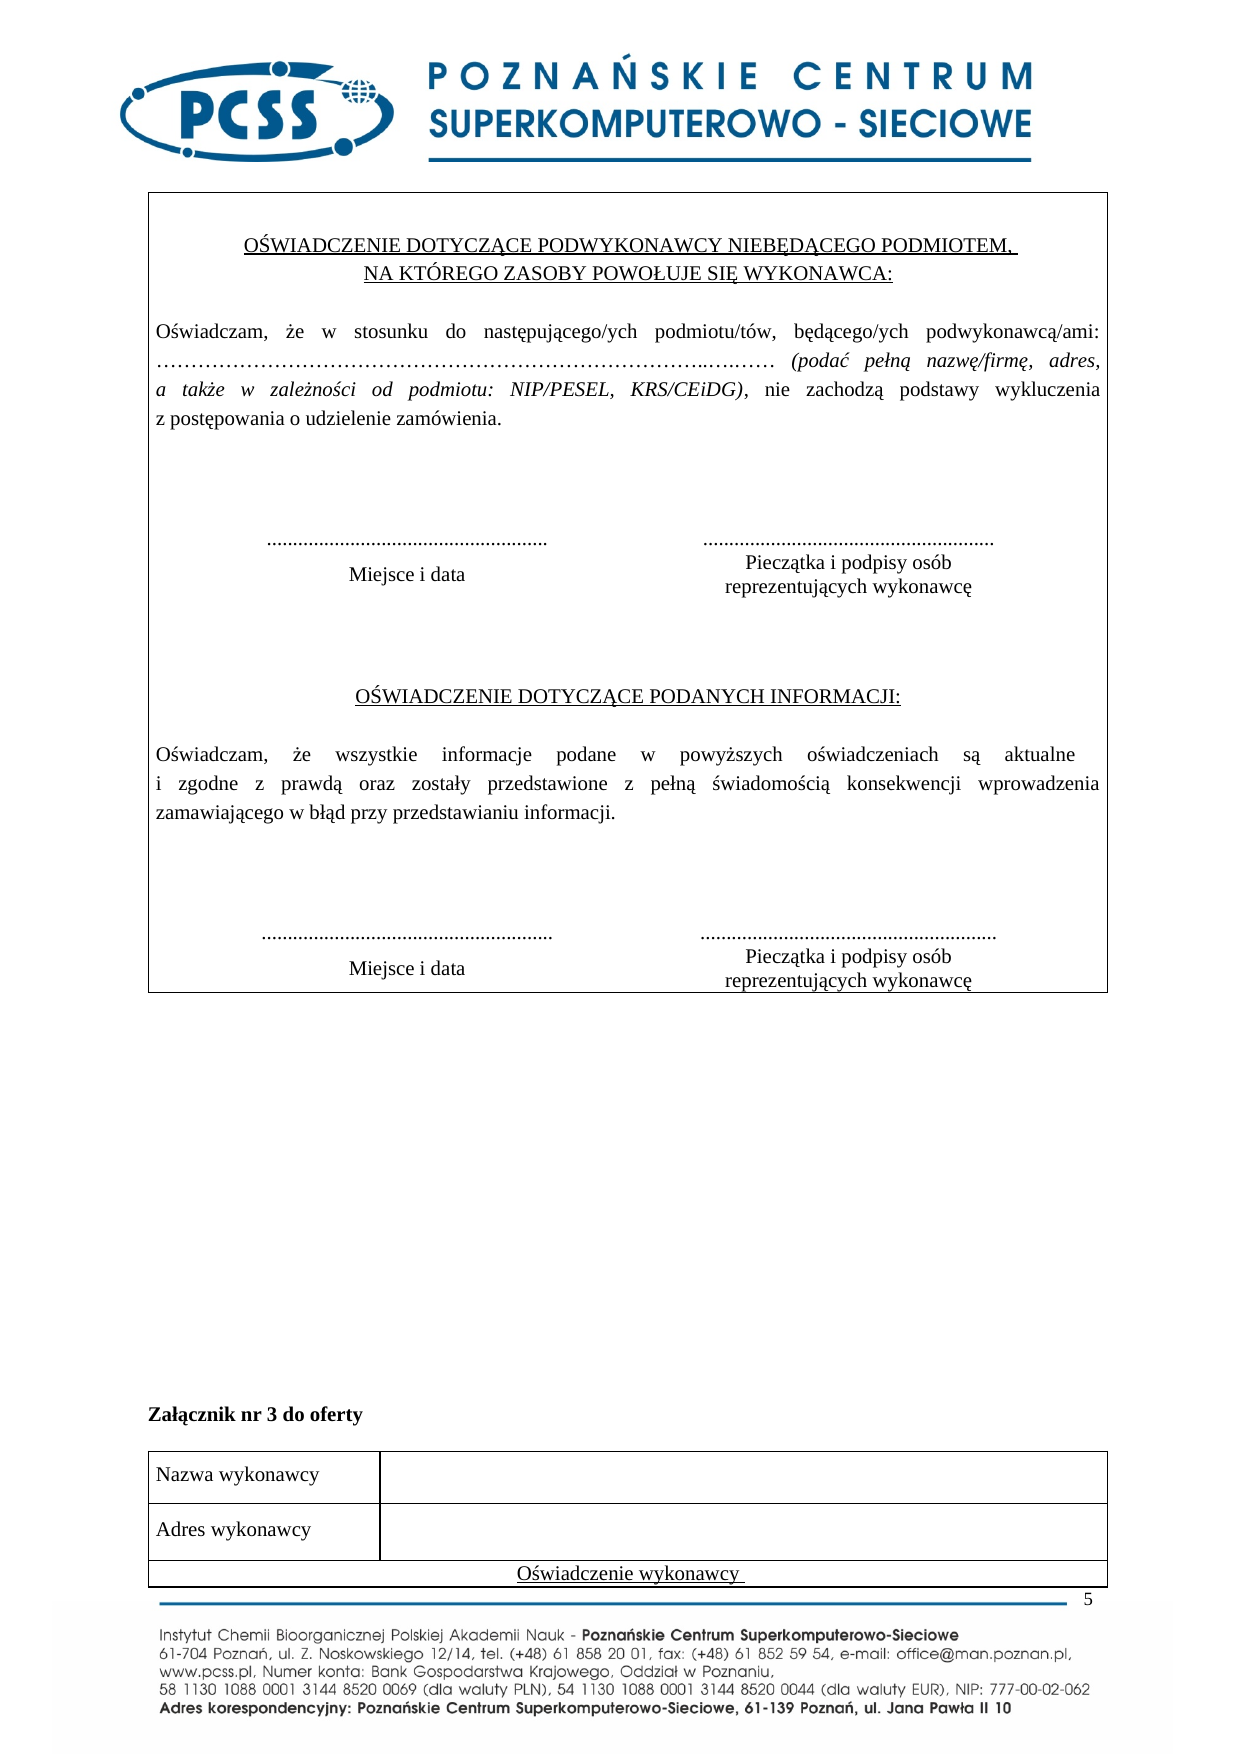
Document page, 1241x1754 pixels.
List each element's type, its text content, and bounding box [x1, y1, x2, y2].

table_header [381, 1452, 1107, 1503]
picture [52, 1600, 1174, 1754]
table_cell Adres wykonawcy [149, 1504, 379, 1560]
table_cell [381, 1504, 1107, 1560]
table_header Nazwa wykonawcy [149, 1452, 379, 1503]
picture [12, 0, 1138, 162]
text Załącznik nr 3 do oferty [148, 1402, 1092, 1426]
